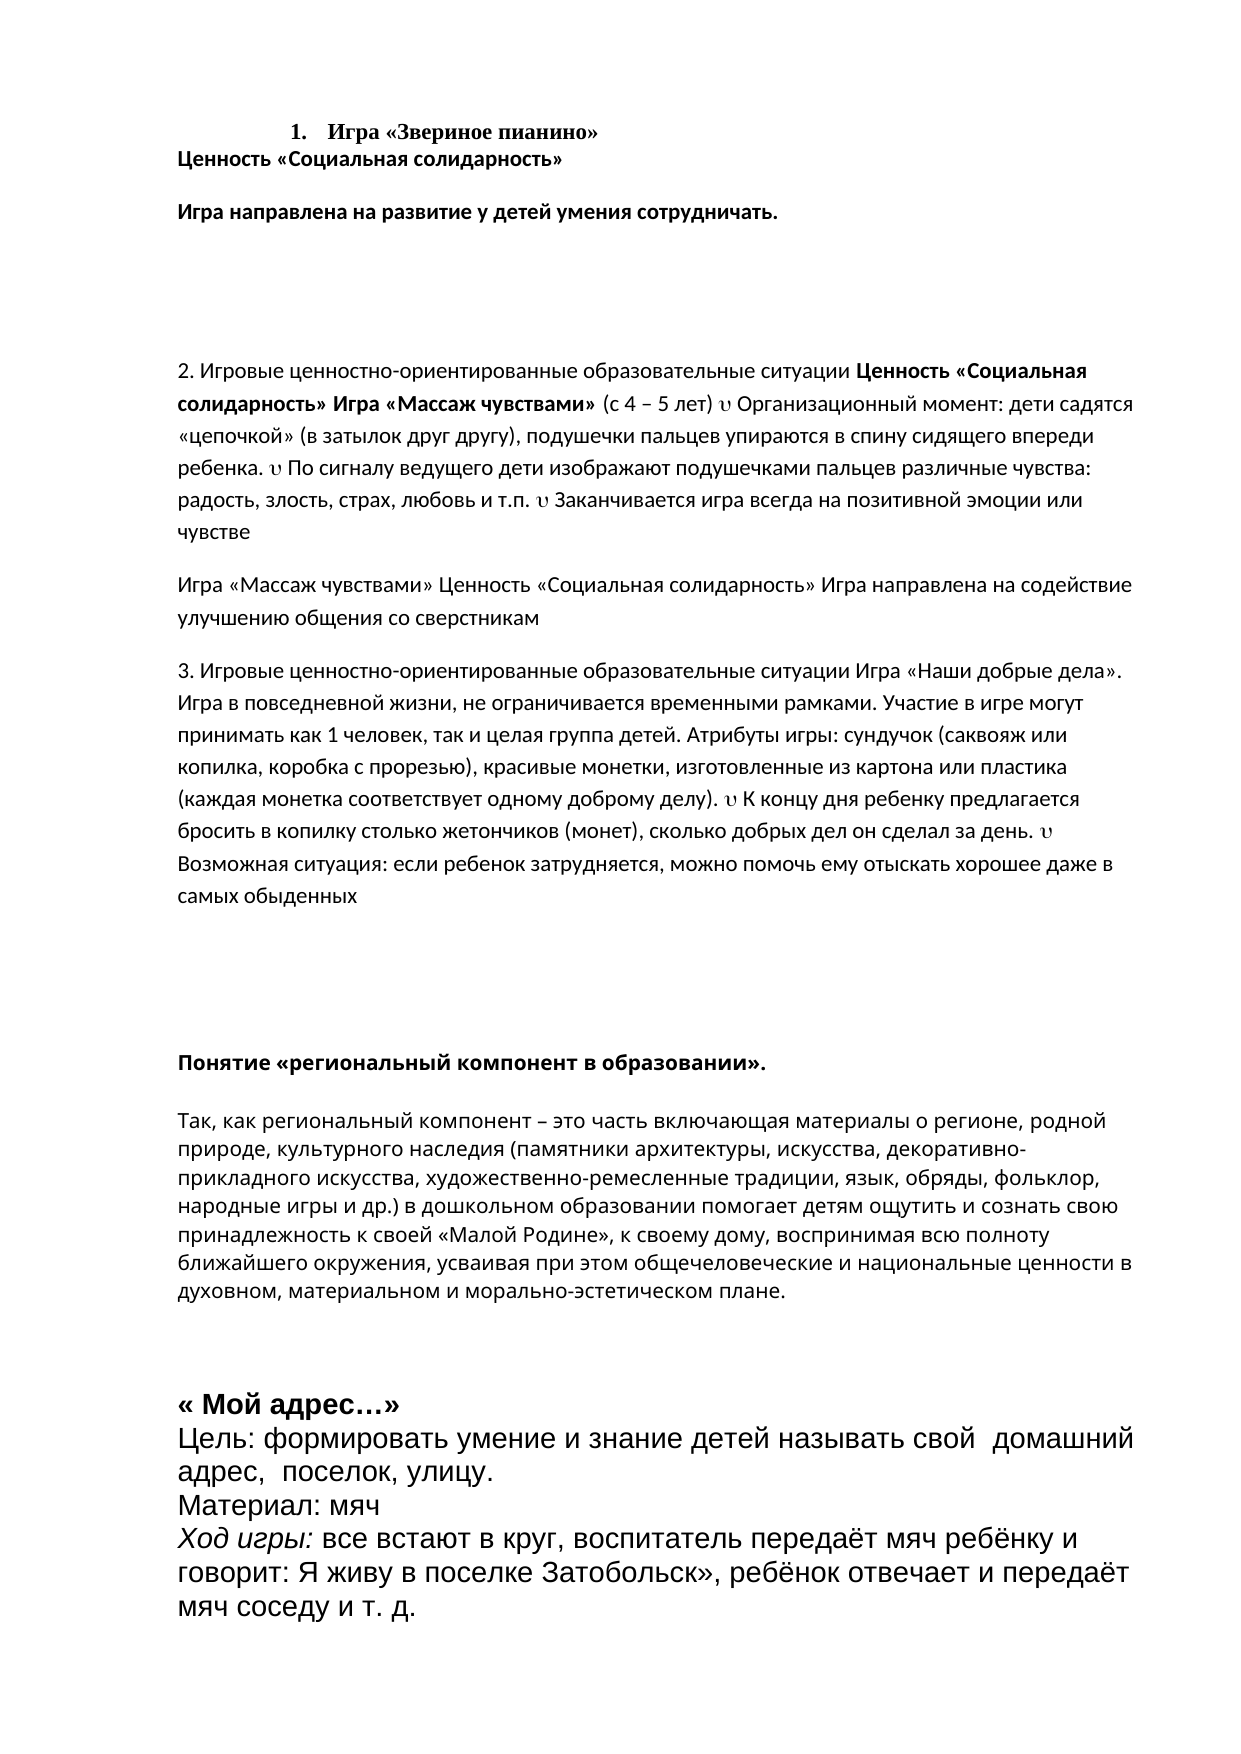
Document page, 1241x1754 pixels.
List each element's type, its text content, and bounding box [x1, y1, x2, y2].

text « Мой адрес…» [177, 1387, 1152, 1421]
text Ценность «Социальная солидарность» [177, 144, 1152, 172]
text Ход игры: все встают в круг, воспитатель передаёт мяч ребёнку и говорит: Я живу в поселке Затобольск», ребёнок отвечает и передаёт мяч соседу и т. д. [177, 1521, 1152, 1622]
text Так, как региональный компонент – это часть включающая материалы о регионе, родной природе, культурного наследия (памятники архитектуры, искусства, декоративно-прикладного искусства, художественно-ремесленные традиции, язык, обряды, фольклор, народные игры и др.) в дошкольном образовании помогает детям ощутить и сознать свою принадлежность к своей «Малой Родине», к своему дому, воспринимая всю полноту ближайшего окружения, усваивая при этом общечеловеческие и национальные ценности в духовном, материальном и морально-эстетическом плане. [177, 1106, 1152, 1305]
text 3. Игровые ценностно-ориентированные образовательные ситуации Игра «Наши добрые дела». Игра в повседневной жизни, не ограничивается временными рамками. Участие в игре могут принимать как 1 человек, так и целая группа детей. Атрибуты игры: сундучок (саквояж или копилка, коробка с прорезью), красивые монетки, изготовленные из картона или пластика (каждая монетка соответствует одному доброму делу). К концу дня ребенку предлагается бросить в копилку столько жетончиков (монет), сколько добрых дел он сделал за день. Возможная ситуация: если ребенок затрудняется, можно помочь ему отыскать хорошее даже в самых обыденных [177, 656, 1152, 909]
text Понятие «региональный компонент в образовании». [177, 1048, 1152, 1077]
text 2. Игровые ценностно-ориентированные образовательные ситуации Ценность «Социальная солидарность» Игра «Массаж чувствами» (с 4 – 5 лет) Организационный момент: дети садятся «цепочкой» (в затылок друг другу), подушечки пальцев упираются в спину сидящего впереди ребенка. По сигналу ведущего дети изображают подушечками пальцев различные чувства: радость, злость, страх, любовь и т.п. Заканчивается игра всегда на позитивной эмоции или чувстве [177, 357, 1152, 546]
text Игра «Массаж чувствами» Ценность «Социальная солидарность» Игра направлена на содействие улучшению общения со сверстникам [177, 571, 1152, 631]
text Игра направлена на развитие у детей умения сотрудничать. [177, 197, 1152, 226]
list Игра «Звериное пианино» [290, 118, 1152, 144]
text Материал: мяч [177, 1488, 1152, 1521]
text Цель: формировать умение и знание детей называть свой домашний адрес, поселок, улицу. [177, 1421, 1152, 1488]
